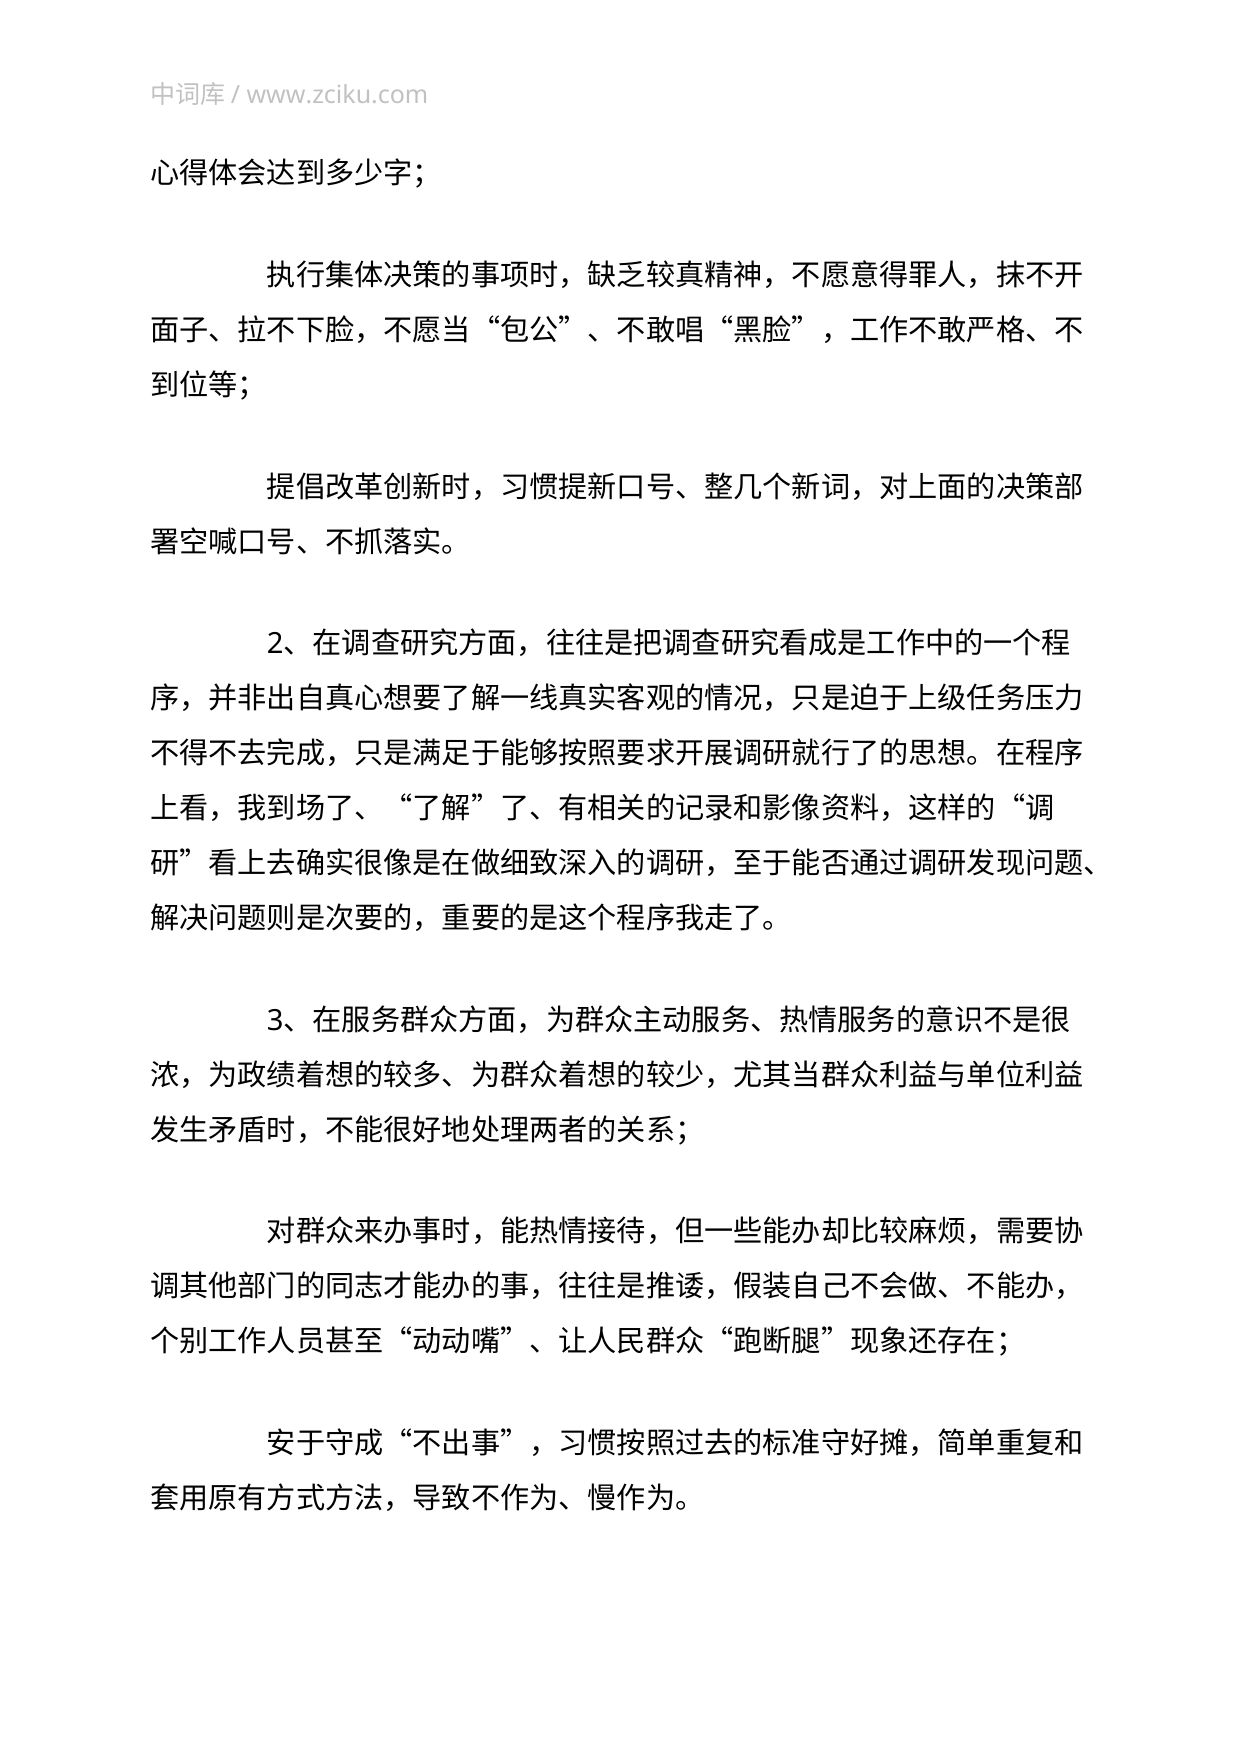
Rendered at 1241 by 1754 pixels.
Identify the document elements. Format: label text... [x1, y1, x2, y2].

text 安于守成“不出事”，习惯按照过去的标准守好摊，简单重复和套用原有方式方法，导致不作为、慢作为。 [150, 1419, 1090, 1517]
text 提倡改革创新时，习惯提新口号、整几个新词，对上面的决策部署空喊口号、不抓落实。 [150, 463, 1090, 561]
text 对群众来办事时，能热情接待，但一些能办却比较麻烦，需要协调其他部门的同志才能办的事，往往是推诿，假装自己不会做、不能办，个别工作人员甚至“动动嘴”、让人民群众“跑断腿”现象还存在； [150, 1208, 1090, 1360]
text 执行集体决策的事项时，缺乏较真精神，不愿意得罪人，抹不开面子、拉不下脸，不愿当“包公”、不敢唱“黑脸”，工作不敢严格、不到位等； [150, 252, 1090, 404]
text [150, 150, 1090, 192]
text 2、在调查研究方面，往往是把调查研究看成是工作中的一个程序，并非出自真心想要了解一线真实客观的情况，只是迫于上级任务压力不得不去完成，只是满足于能够按照要求开展调研就行了的思想。在程序上看，我到场了、“了解”了、有相关的记录和影像资料，这样的“调研”看上去确实很像是在做细致深入的调研，至于能否通过调研发现问题、解决问题则是次要的，重要的是这个程序我走了。 [150, 620, 1090, 937]
text 3、在服务群众方面，为群众主动服务、热情服务的意识不是很浓，为政绩着想的较多、为群众着想的较少，尤其当群众利益与单位利益发生矛盾时，不能很好地处理两者的关系； [150, 996, 1090, 1148]
